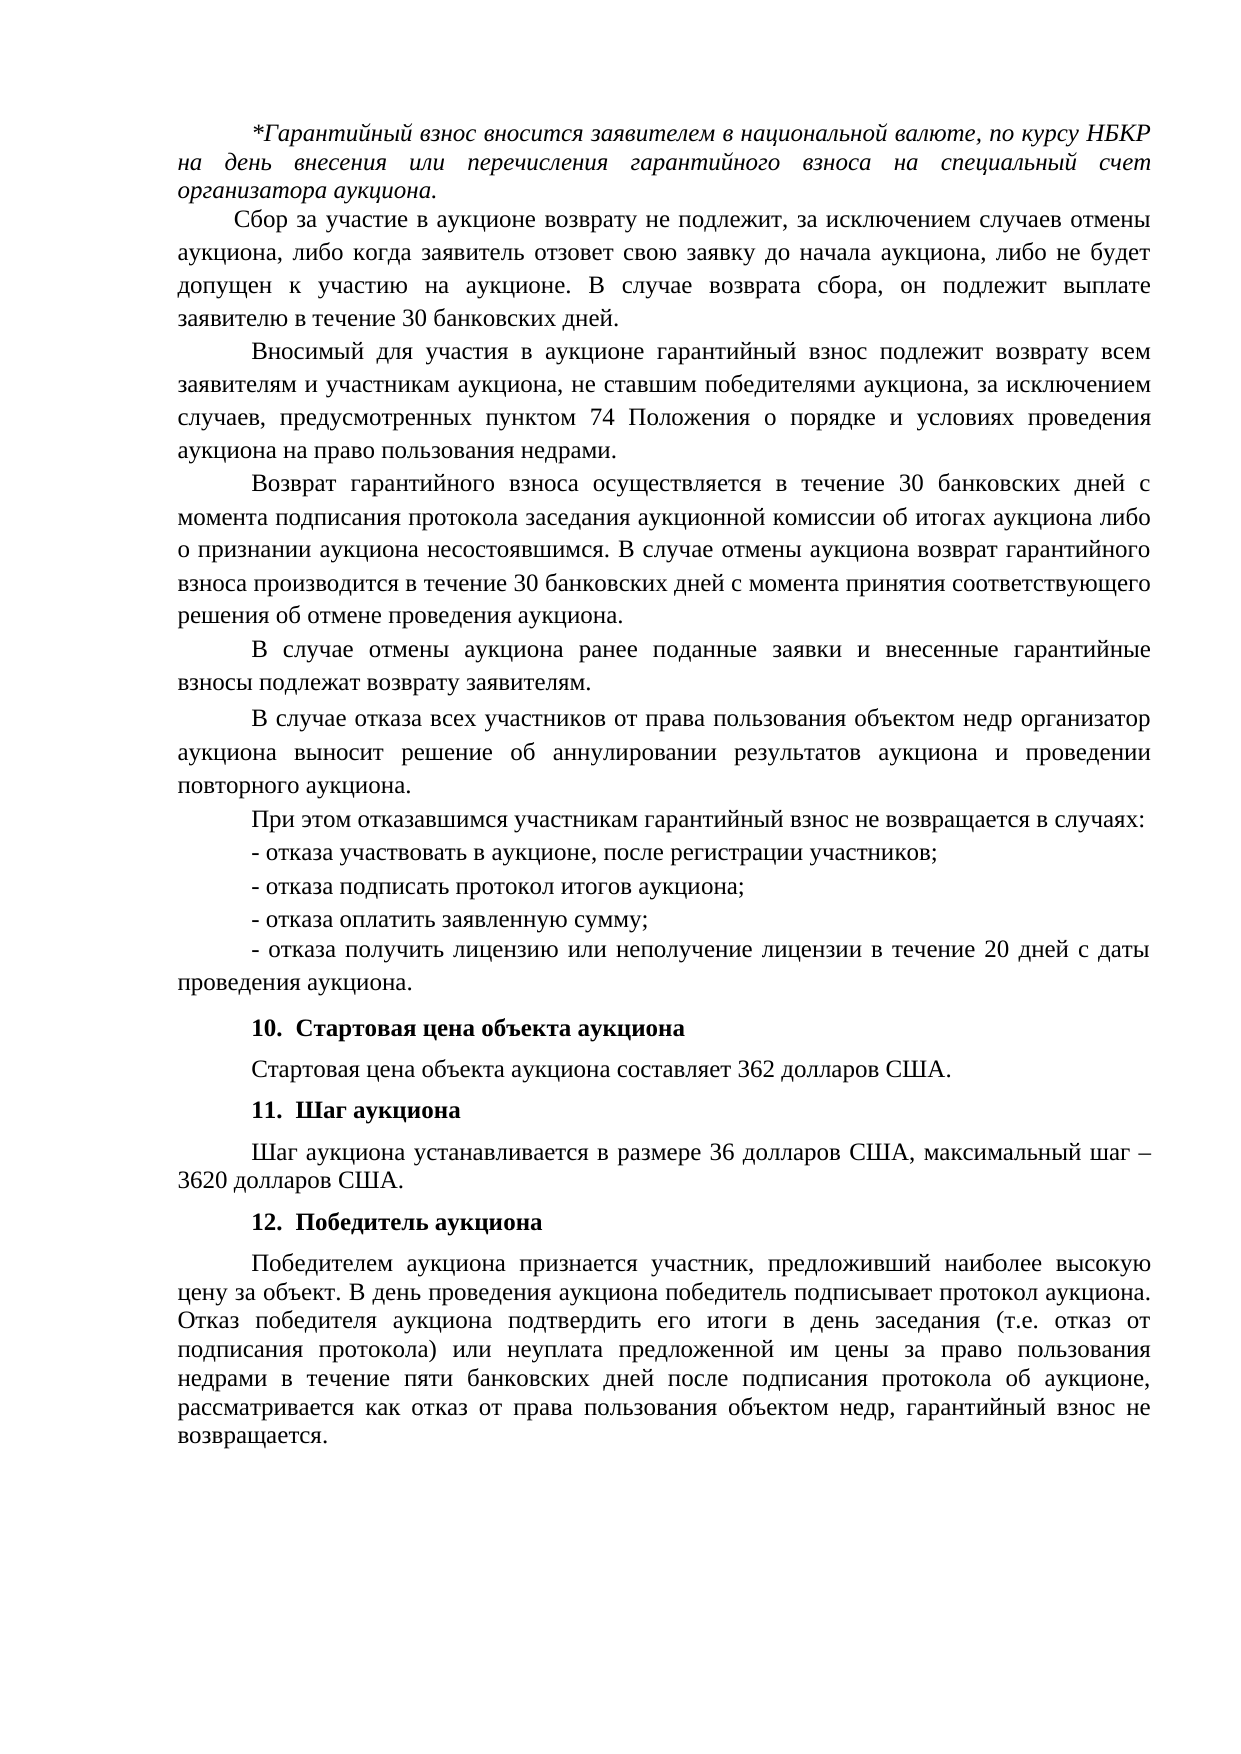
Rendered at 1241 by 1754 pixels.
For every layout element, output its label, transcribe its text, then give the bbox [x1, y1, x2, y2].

text В случае отказа всех участников от права пользования объектом недр организатор аукциона выносит решение об аннулировании результатов аукциона и проведении повторного аукциона. [177, 700, 1152, 800]
text Возврат гарантийного взноса осуществляется в течение 30 банковских дней с момента подписания протокола заседания аукционной комиссии об итогах аукциона либо о признании аукциона несостоявшимся. В случае отмены аукциона возврат гарантийного взноса производится в течение 30 банковских дней с момента принятия соответствующего решения об отмене проведения аукциона. [177, 468, 1152, 629]
text При этом отказавшимся участникам гарантийный взнос не возвращается в случаях: [177, 800, 1152, 834]
text 11. Шаг аукциона [177, 1096, 1152, 1124]
text В случае отмены аукциона ранее поданные заявки и внесенные гарантийные взносы подлежат возврату заявителям. [177, 634, 1152, 695]
text Победителем аукциона признается участник, предложивший наиболее высокую цену за объект. В день проведения аукциона победитель подписывает протокол аукциона. Отказ победителя аукциона подтвердить его итоги в день заседания (т.е. отказ от подписания протокола) или неуплата предложенной им цены за право пользования недрами в течение пяти банковских дней после подписания протокола об аукционе, рассматривается как отказ от права пользования объектом недр, гарантийный взнос не возвращается. [177, 1248, 1152, 1449]
text Шаг аукциона устанавливается в размере 36 долларов США, максимальный шаг – 3620 долларов США. [177, 1137, 1152, 1194]
text Сбор за участие в аукционе возврату не подлежит, за исключением случаев отмены аукциона, либо когда заявитель отзовет свою заявку до начала аукциона, либо не будет допущен к участию на аукционе. В случае возврата сбора, он подлежит выплате заявителю в течение 30 банковских дней. [177, 204, 1152, 332]
text 10. Стартовая цена объекта аукциона [177, 1013, 1152, 1042]
text - отказа подписать протокол итогов аукциона; [177, 867, 1152, 901]
text Вносимый для участия в аукционе гарантийный взнос подлежит возврату всем заявителям и участникам аукциона, не ставшим победителями аукциона, за исключением случаев, предусмотренных пунктом 74 Положения о порядке и условиях проведения аукциона на право пользования недрами. [177, 336, 1152, 464]
text Стартовая цена объекта аукциона составляет 362 долларов США. [177, 1054, 1152, 1083]
text - отказа участвовать в аукционе, после регистрации участников; [177, 834, 1152, 867]
text 12. Победитель аукциона [177, 1207, 1152, 1236]
text - отказа оплатить заявленную сумму; [177, 901, 1152, 934]
text - отказа получить лицензию или неполучение лицензии в течение 20 дней с даты проведения аукциона. [177, 934, 1152, 996]
text *Гарантийный взнос вносится заявителем в национальной валюте, по курсу НБКР на день внесения или перечисления гарантийного взноса на специальный счет организатора аукциона. [177, 118, 1152, 204]
